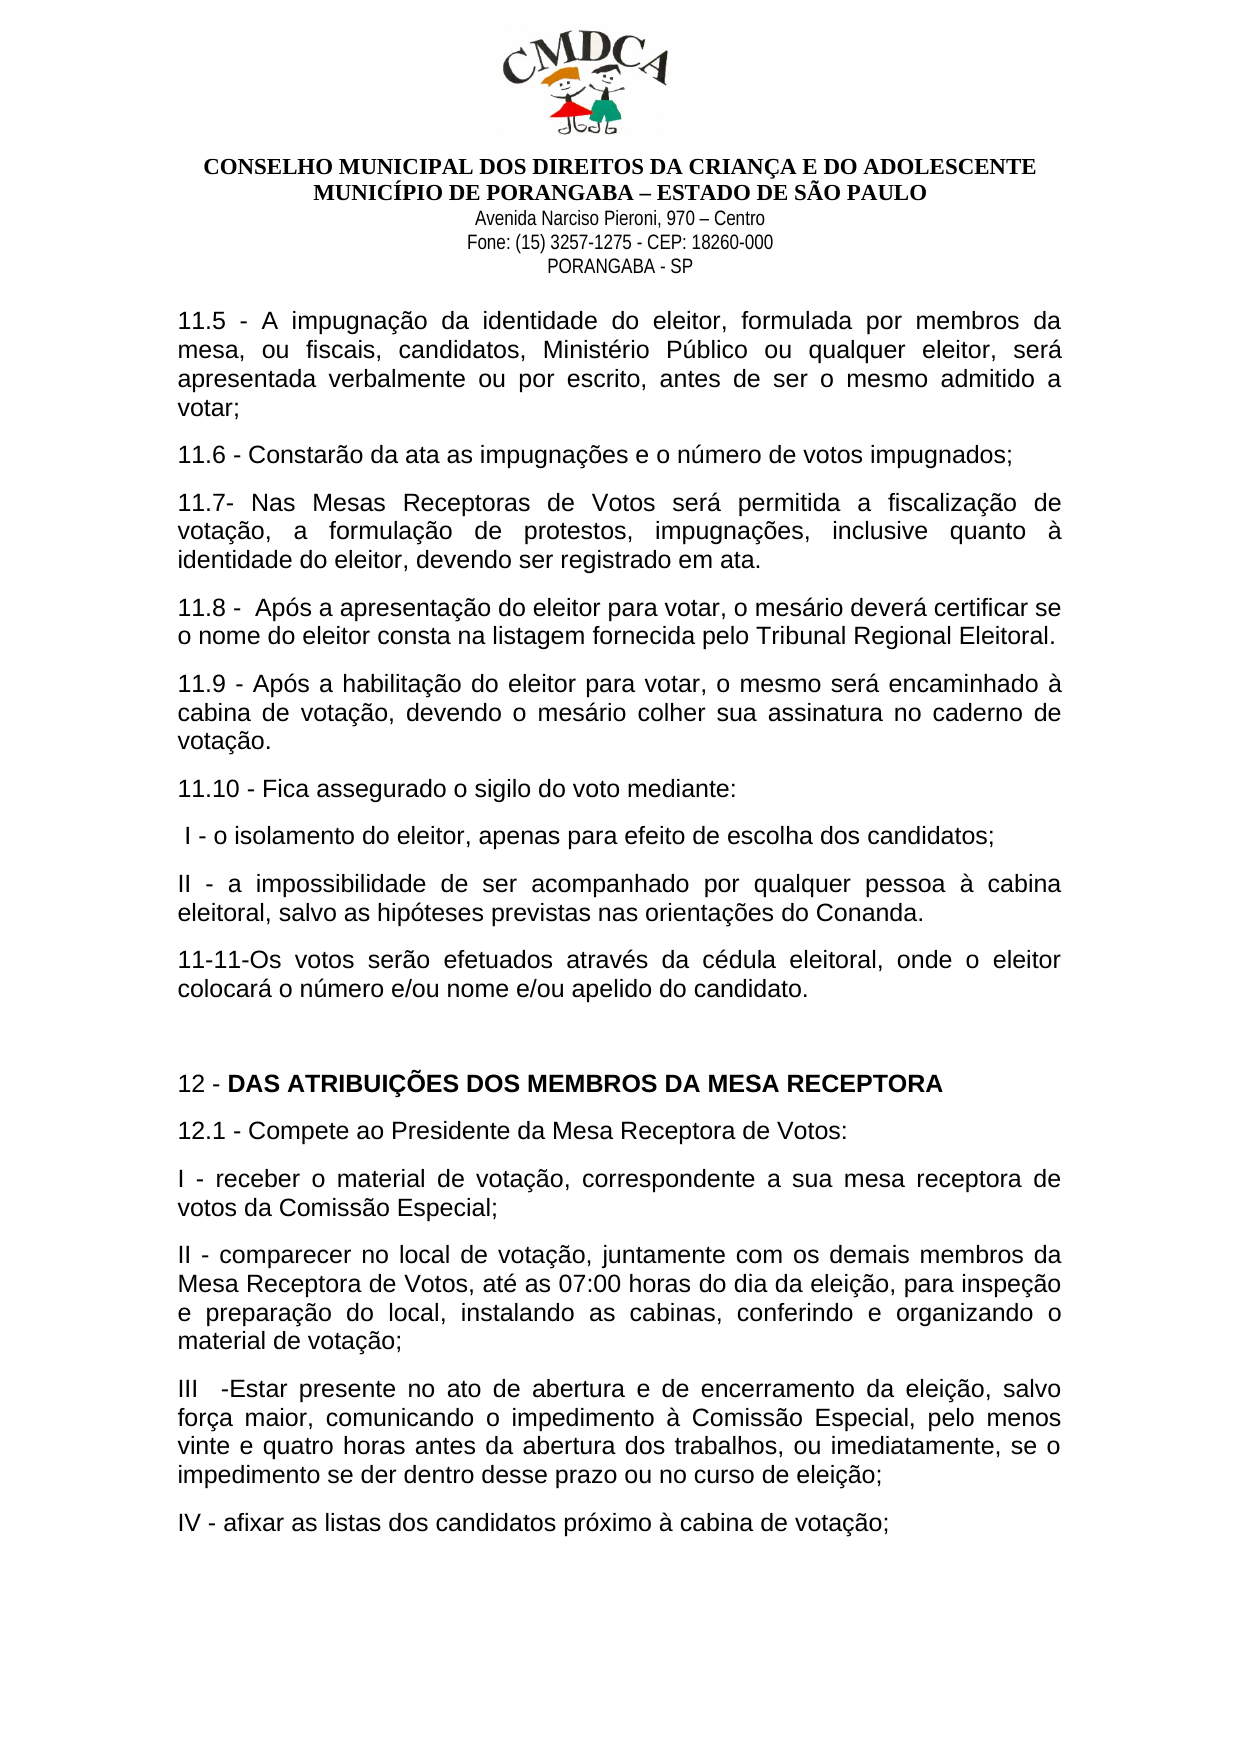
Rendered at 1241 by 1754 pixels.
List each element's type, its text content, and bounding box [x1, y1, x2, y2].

text 11-11-Os votos serão efetuados através da cédula eleitoral, onde o eleitor colocará o número e/ou nome e/ou apelido do candidato. [177, 945, 1063, 1002]
picture [496, 21, 673, 142]
text II - comparecer no local de votação, juntamente com os demais membros da Mesa Receptora de Votos, até as 07:00 horas do dia da eleição, para inspeção e preparação do local, instalando as cabinas, conferindo e organizando o material de votação; [177, 1240, 1063, 1355]
text 12.1 - Compete ao Presidente da Mesa Receptora de Votos: [177, 1116, 1063, 1145]
text II - a impossibilidade de ser acompanhado por qualquer pessoa à cabina eleitoral, salvo as hipóteses previstas nas orientações do Conanda. [177, 869, 1063, 926]
text 11.9 - Após a habilitação do eleitor para votar, o mesmo será encaminhado à cabina de votação, devendo o mesário colher sua assinatura no caderno de votação. [177, 669, 1063, 755]
text IV - afixar as listas dos candidatos próximo à cabina de votação; [177, 1507, 1063, 1536]
text 12 - DAS ATRIBUIÇÕES DOS MEMBROS DA MESA RECEPTORA [177, 1069, 1063, 1097]
text III -Estar presente no ato de abertura e de encerramento da eleição, salvo força maior, comunicando o impedimento à Comissão Especial, pelo menos vinte e quatro horas antes da abertura dos trabalhos, ou imediatamente, se o impedimento se der dentro desse prazo ou no curso de eleição; [177, 1374, 1063, 1489]
text 11.10 - Fica assegurado o sigilo do voto mediante: [177, 774, 1063, 802]
text I - receber o material de votação, correspondente a sua mesa receptora de votos da Comissão Especial; [177, 1164, 1063, 1221]
text I - o isolamento do eleitor, apenas para efeito de escolha dos candidatos; [177, 821, 1063, 850]
text 11.6 - Constarão da ata as impugnações e o número de votos impugnados; [177, 440, 1063, 469]
text 11.7- Nas Mesas Receptoras de Votos será permitida a fiscalização de votação, a formulação de protestos, impugnações, inclusive quanto à identidade do eleitor, devendo ser registrado em ata. [177, 487, 1063, 574]
text 11.5 - A impugnação da identidade do eleitor, formulada por membros da mesa, ou fiscais, candidatos, Ministério Público ou qualquer eleitor, será apresentada verbalmente ou por escrito, antes de ser o mesmo admitido a votar; [177, 306, 1063, 421]
text 11.8 - Após a apresentação do eleitor para votar, o mesário deverá certificar se o nome do eleitor consta na listagem fornecida pelo Tribunal Regional Eleitoral. [177, 592, 1063, 650]
